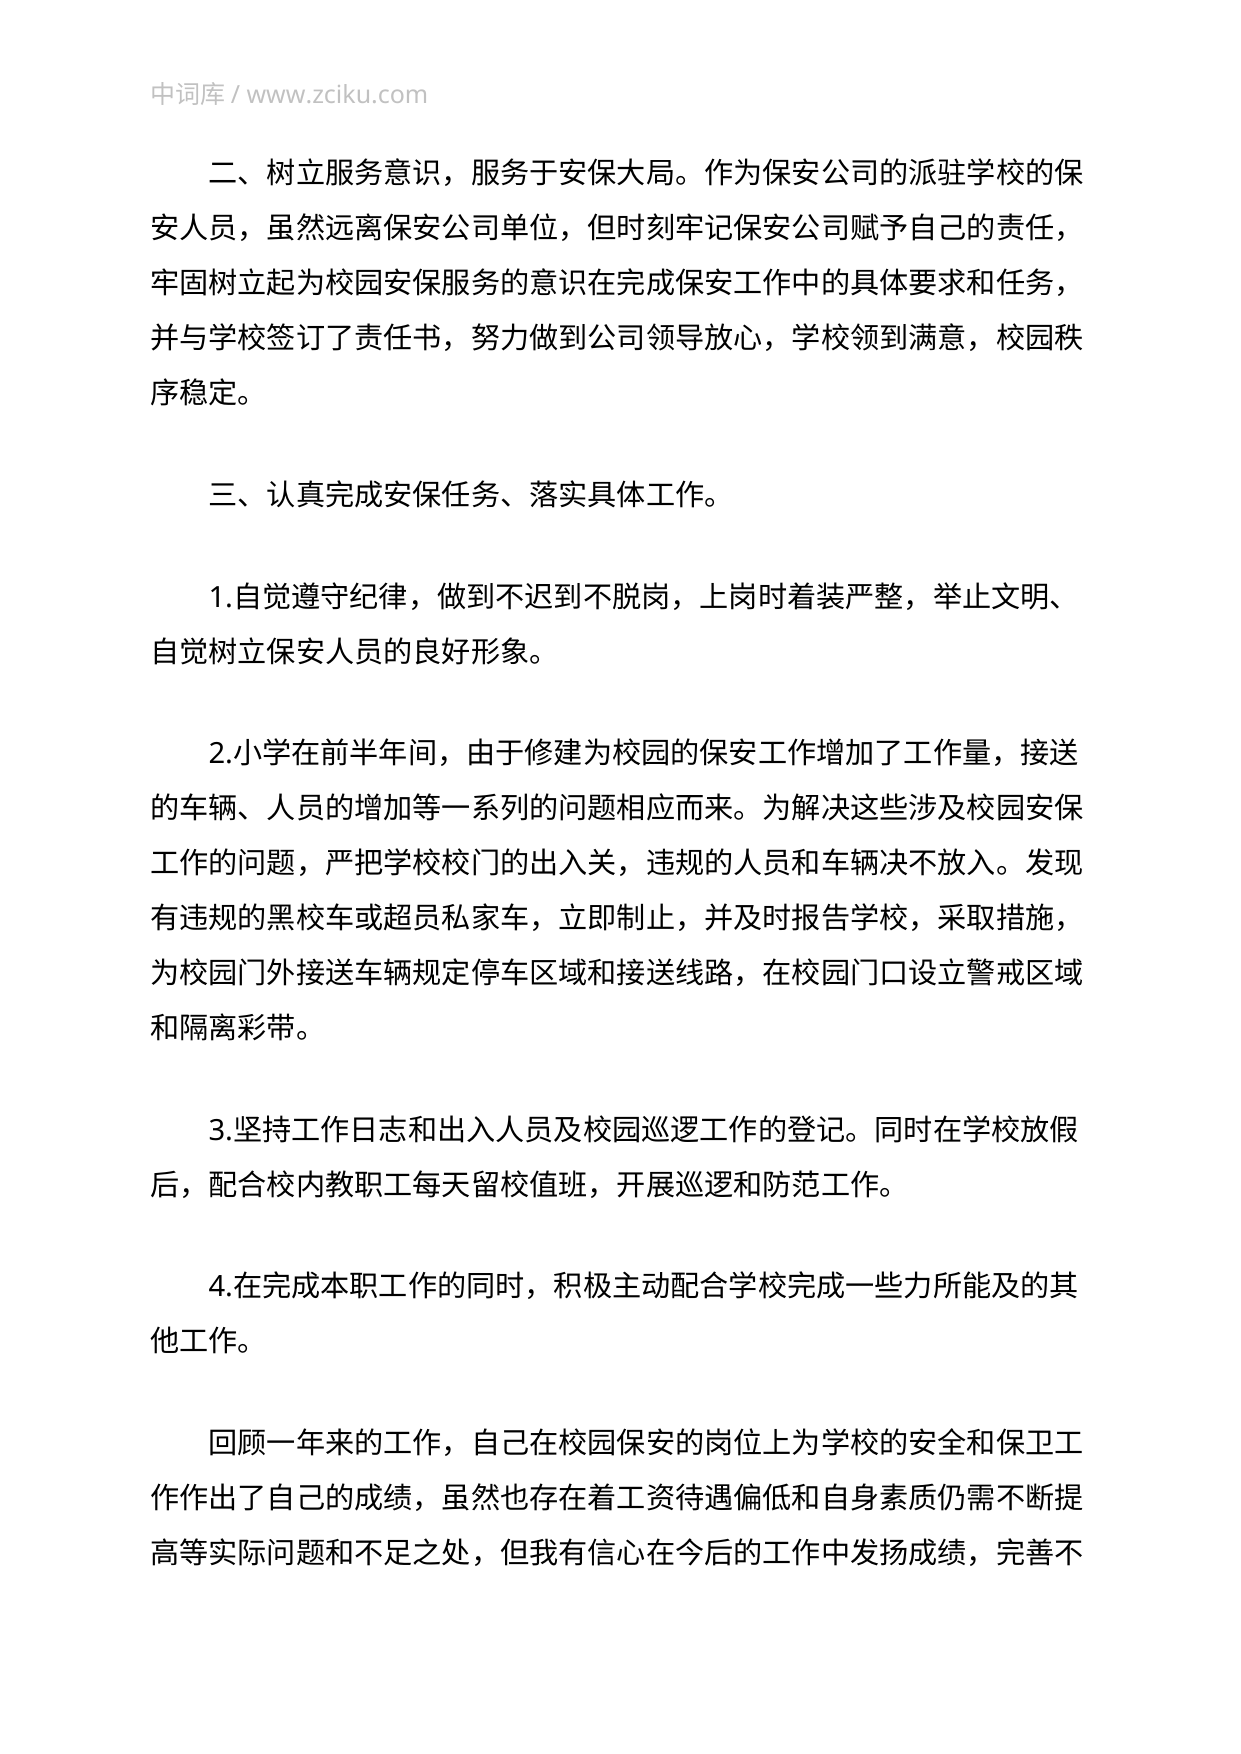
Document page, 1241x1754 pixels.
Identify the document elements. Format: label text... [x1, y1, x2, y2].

text 2.小学在前半年间，由于修建为校园的保安工作增加了工作量，接送的车辆、人员的增加等一系列的问题相应而来。为解决这些涉及校园安保工作的问题，严把学校校门的出入关，违规的人员和车辆决不放入。发现有违规的黑校车或超员私家车，立即制止，并及时报告学校，采取措施，为校园门外接送车辆规定停车区域和接送线路，在校园门口设立警戒区域和隔离彩带。 [150, 730, 1090, 1047]
text 3.坚持工作日志和出入人员及校园巡逻工作的登记。同时在学校放假后，配合校内教职工每天留校值班，开展巡逻和防范工作。 [150, 1106, 1090, 1203]
text 4.在完成本职工作的同时，积极主动配合学校完成一些力所能及的其他工作。 [150, 1263, 1090, 1360]
text 二、树立服务意识，服务于安保大局。作为保安公司的派驻学校的保安人员，虽然远离保安公司单位，但时刻牢记保安公司赋予自己的责任，牢固树立起为校园安保服务的意识在完成保安工作中的具体要求和任务，并与学校签订了责任书，努力做到公司领导放心，学校领到满意，校园秩序稳定。 [150, 150, 1090, 412]
text 三、认真完成安保任务、落实具体工作。 [150, 471, 1090, 514]
text 1.自觉遵守纪律，做到不迟到不脱岗，上岗时着装严整，举止文明、自觉树立保安人员的良好形象。 [150, 573, 1090, 670]
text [150, 1420, 1090, 1572]
